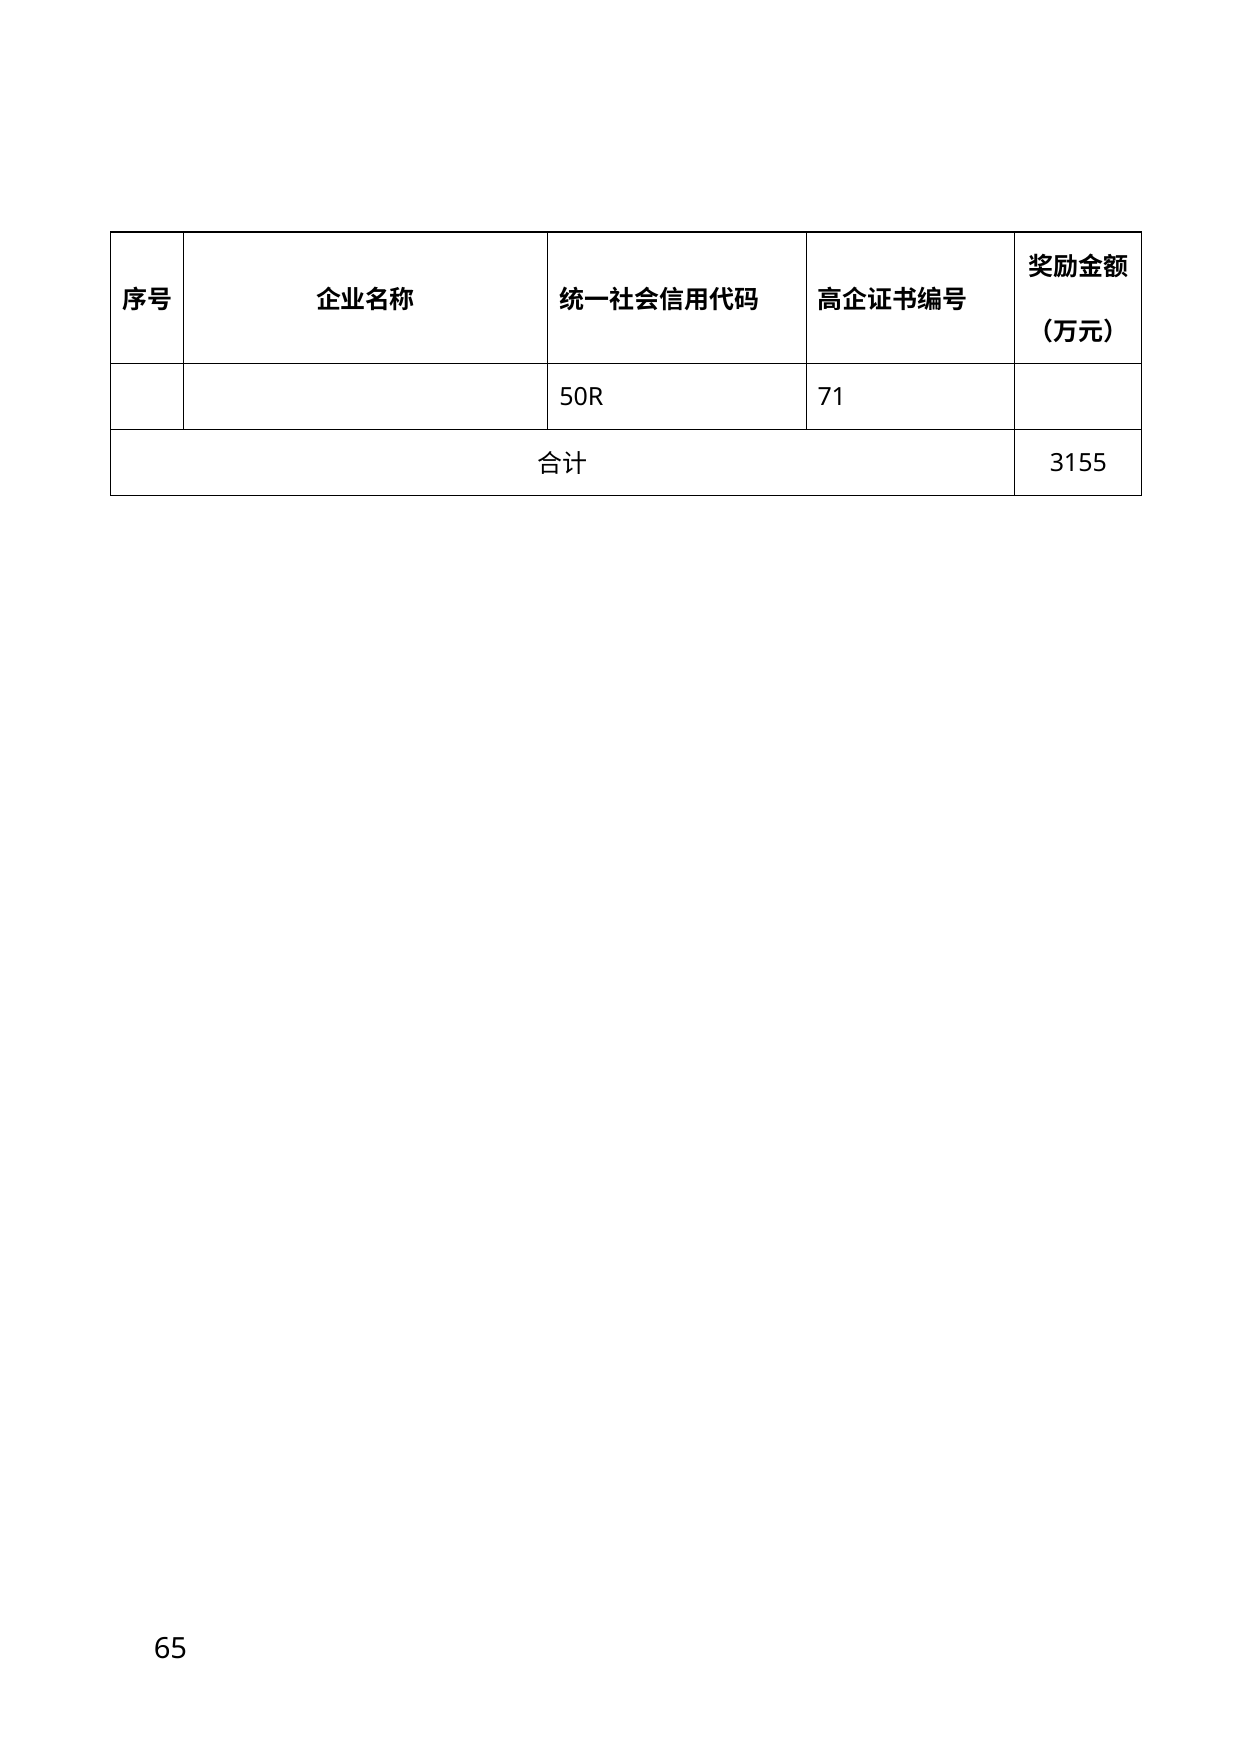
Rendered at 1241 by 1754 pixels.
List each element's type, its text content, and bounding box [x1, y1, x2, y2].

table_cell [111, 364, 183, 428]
table_header 企业名称 [184, 233, 547, 362]
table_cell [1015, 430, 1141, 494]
table_header 奖励金额（万元） [1015, 233, 1141, 362]
table_header 序号 [111, 233, 183, 362]
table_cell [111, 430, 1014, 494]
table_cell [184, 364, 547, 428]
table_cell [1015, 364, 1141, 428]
table_header 高企证书编号 [807, 233, 1014, 362]
table_header 统一社会信用代码 [548, 233, 806, 362]
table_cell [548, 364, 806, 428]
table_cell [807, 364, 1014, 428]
